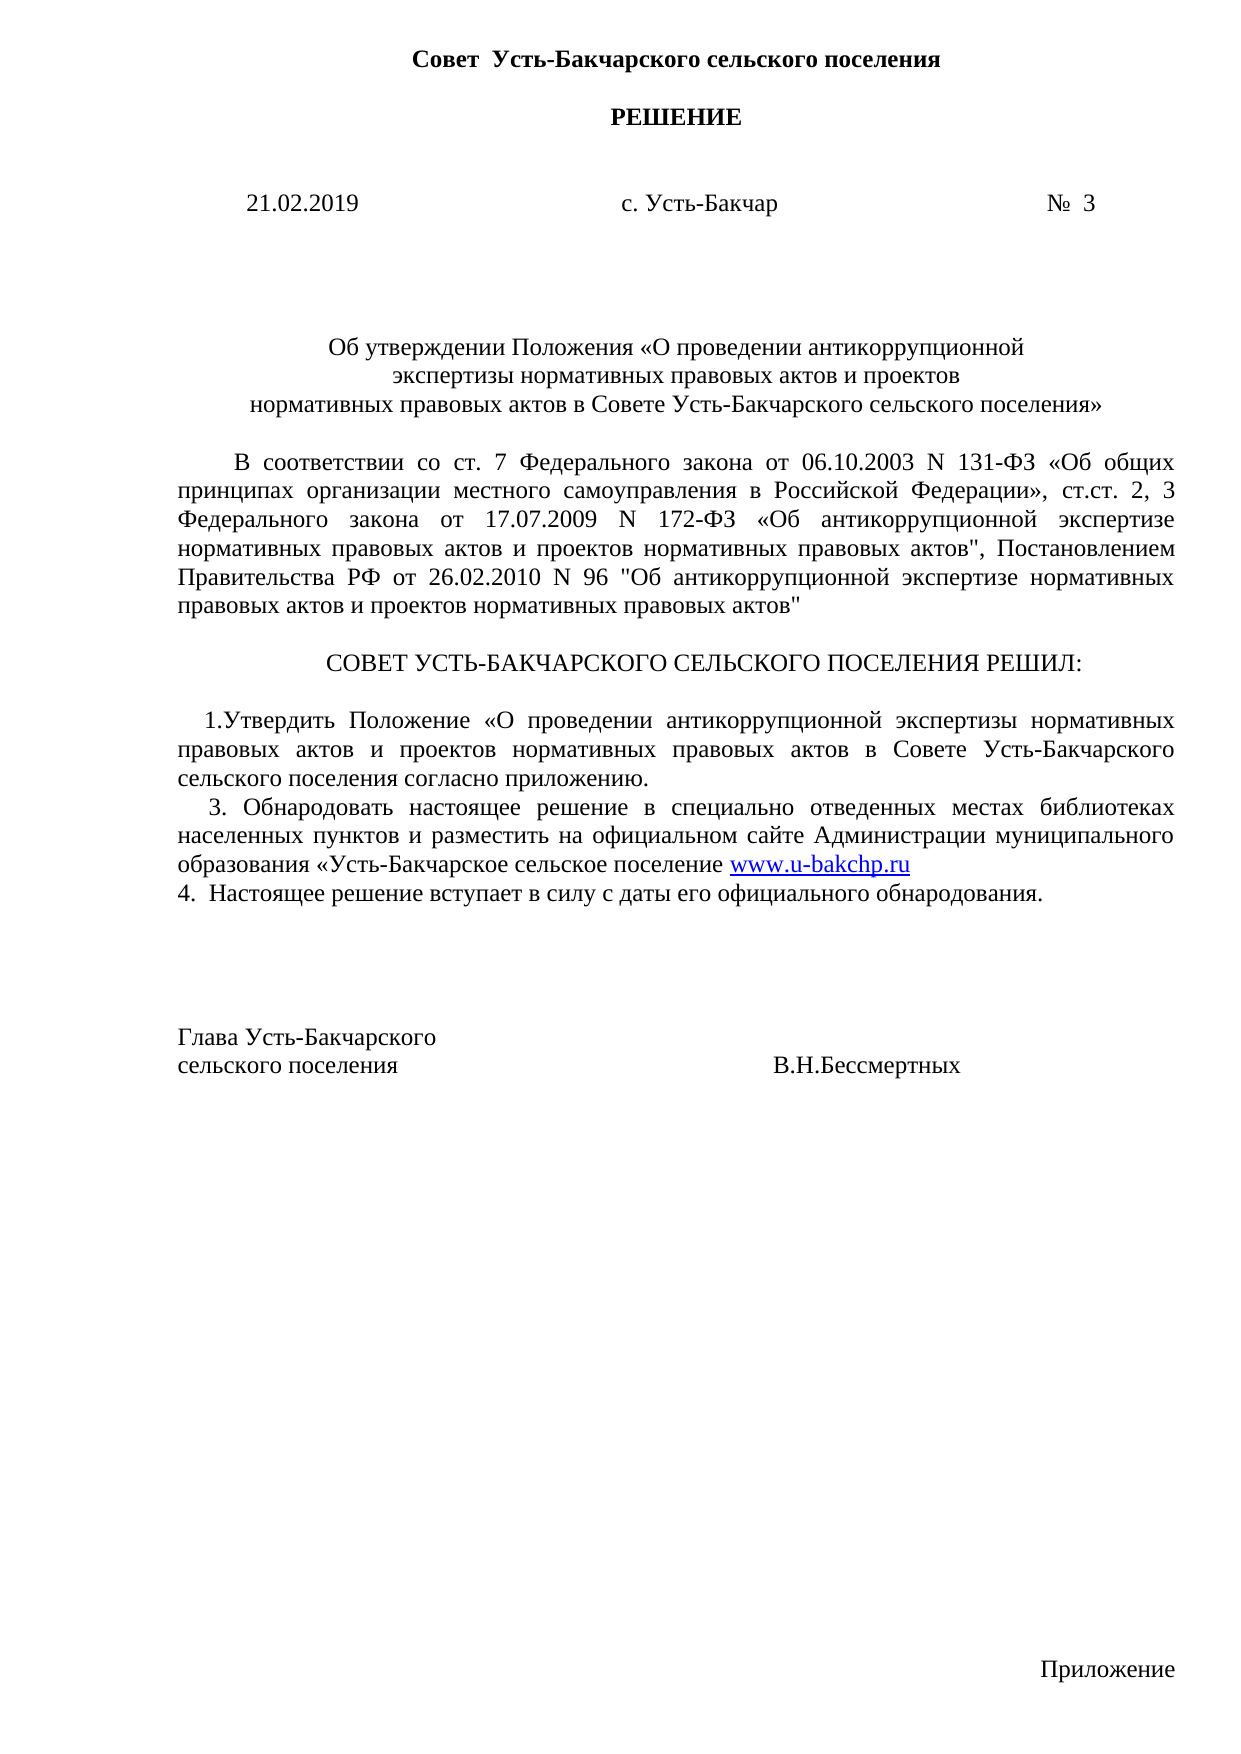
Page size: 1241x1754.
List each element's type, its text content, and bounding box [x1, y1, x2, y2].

text 21.02.2019 с. Усть-Бакчар № 3 [177, 188, 1175, 217]
text Глава Усть-Бакчарского [177, 1022, 1175, 1051]
text 3. Обнародовать настоящее решение в специально отведенных местах библиотеках населенных пунктов и разместить на официальном сайте Администрации муниципального образования «Усть-Бакчарское сельское поселение www.u-bakchp.ru [177, 792, 1175, 878]
text В соответствии со ст. 7 Федерального закона от 06.10.2003 N 131-ФЗ «Об общих принципах организации местного самоуправления в Российской Федерации», ст.ст. 2, 3 Федерального закона от 17.07.2009 N 172-ФЗ «Об антикоррупционной экспертизе нормативных правовых актов и проектов нормативных правовых актов", Постановлением Правительства РФ от 26.02.2010 N 96 "Об антикоррупционной экспертизе нормативных правовых актов и проектов нормативных правовых актов" [177, 447, 1175, 619]
text Приложение [177, 1654, 1175, 1683]
text 1.Утвердить Положение «О проведении антикоррупционной экспертизы нормативных правовых актов и проектов нормативных правовых актов в Совете Усть-Бакчарского сельского поселения согласно приложению. [177, 706, 1175, 792]
text РЕШЕНИЕ [177, 102, 1175, 131]
text Об утверждении Положения «О проведении антикоррупционной [177, 332, 1175, 361]
text 4. Настоящее решение вступает в силу с даты его официального обнародования. [177, 878, 1175, 907]
text СОВЕТ УСТЬ-БАКЧАРСКОГО СЕЛЬСКОГО ПОСЕЛЕНИЯ РЕШИЛ: [177, 648, 1175, 677]
text Совет Усть-Бакчарского сельского поселения [177, 44, 1175, 73]
text экспертизы нормативных правовых актов и проектов [177, 361, 1175, 389]
text нормативных правовых актов в Совете Усть-Бакчарского сельского поселения» [177, 389, 1175, 418]
text сельского поселения В.Н.Бессмертных [177, 1051, 1175, 1079]
